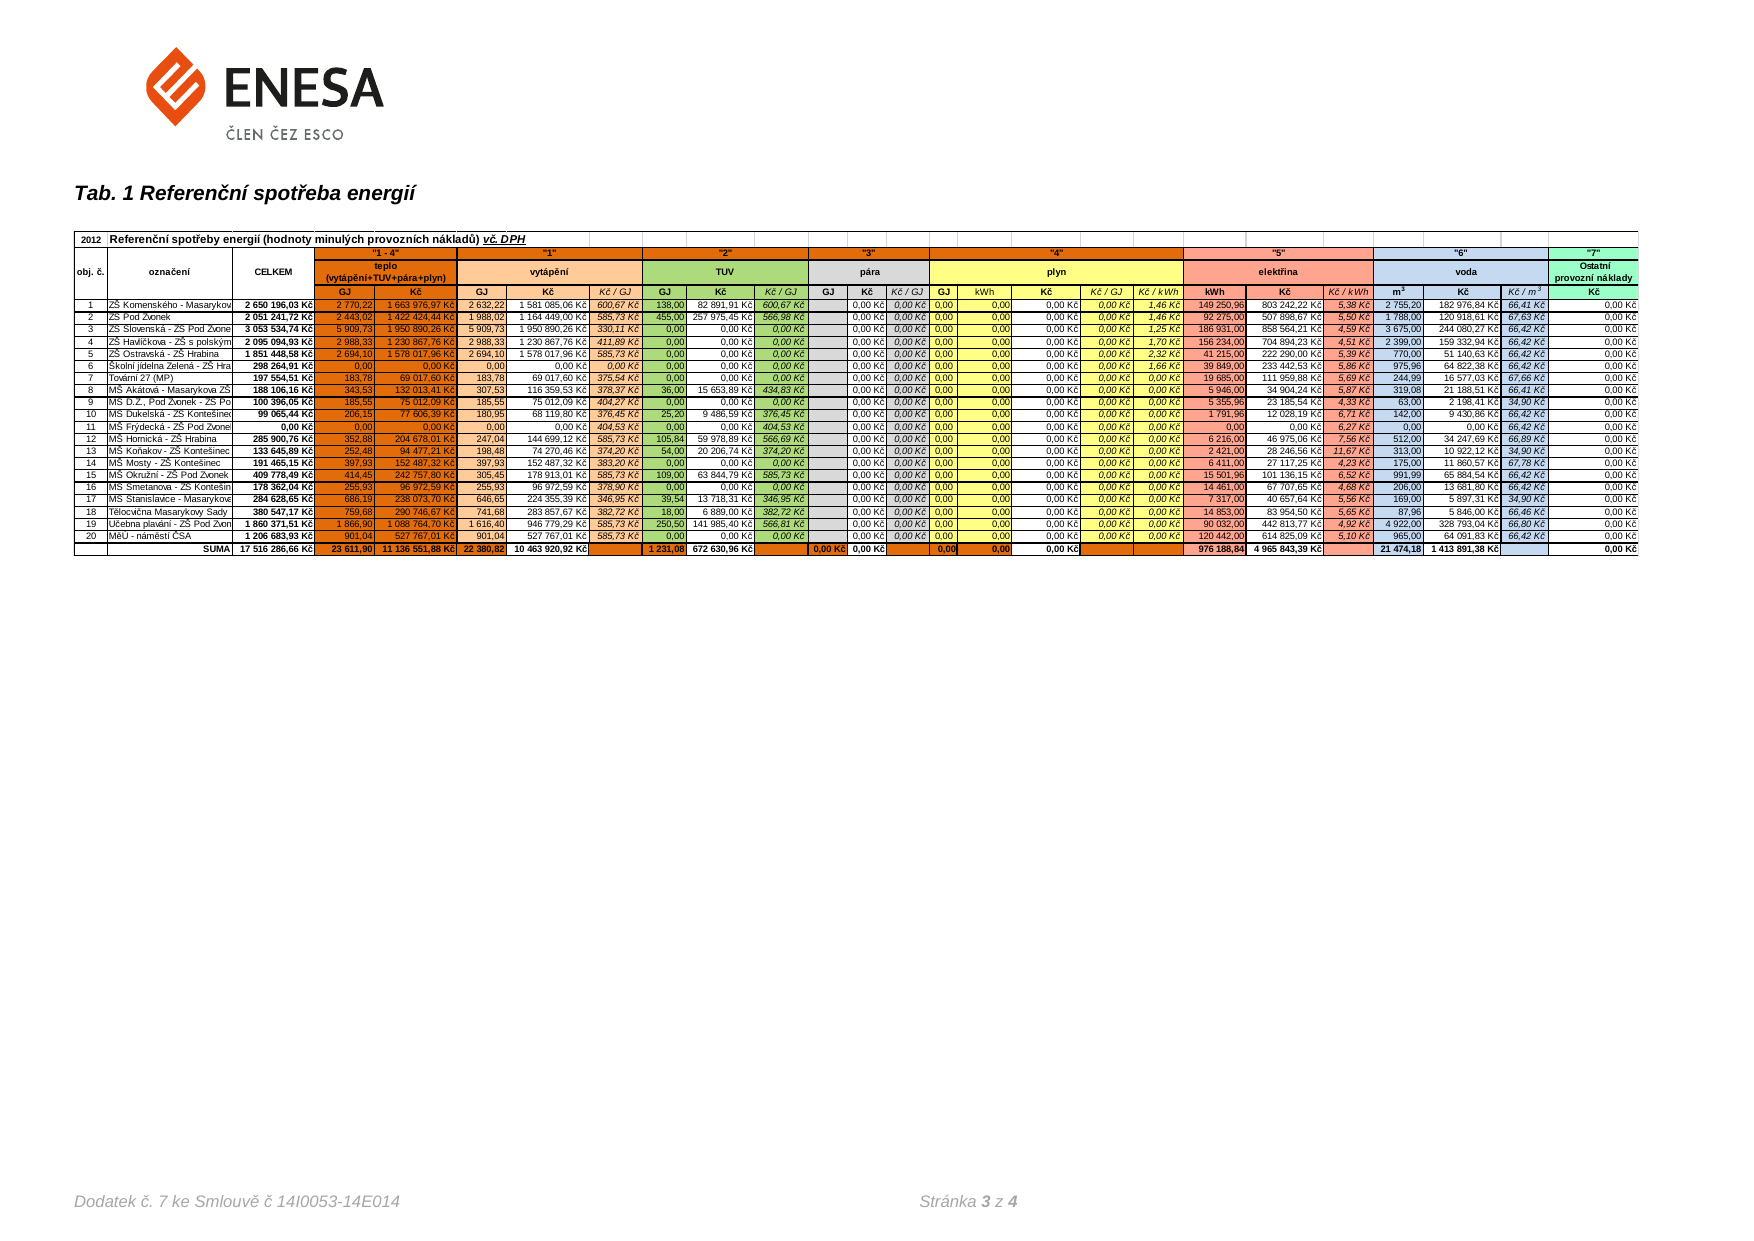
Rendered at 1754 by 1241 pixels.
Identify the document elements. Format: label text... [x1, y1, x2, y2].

text Tab. 1 Referenční spotřeba energií [74, 181, 1580, 205]
